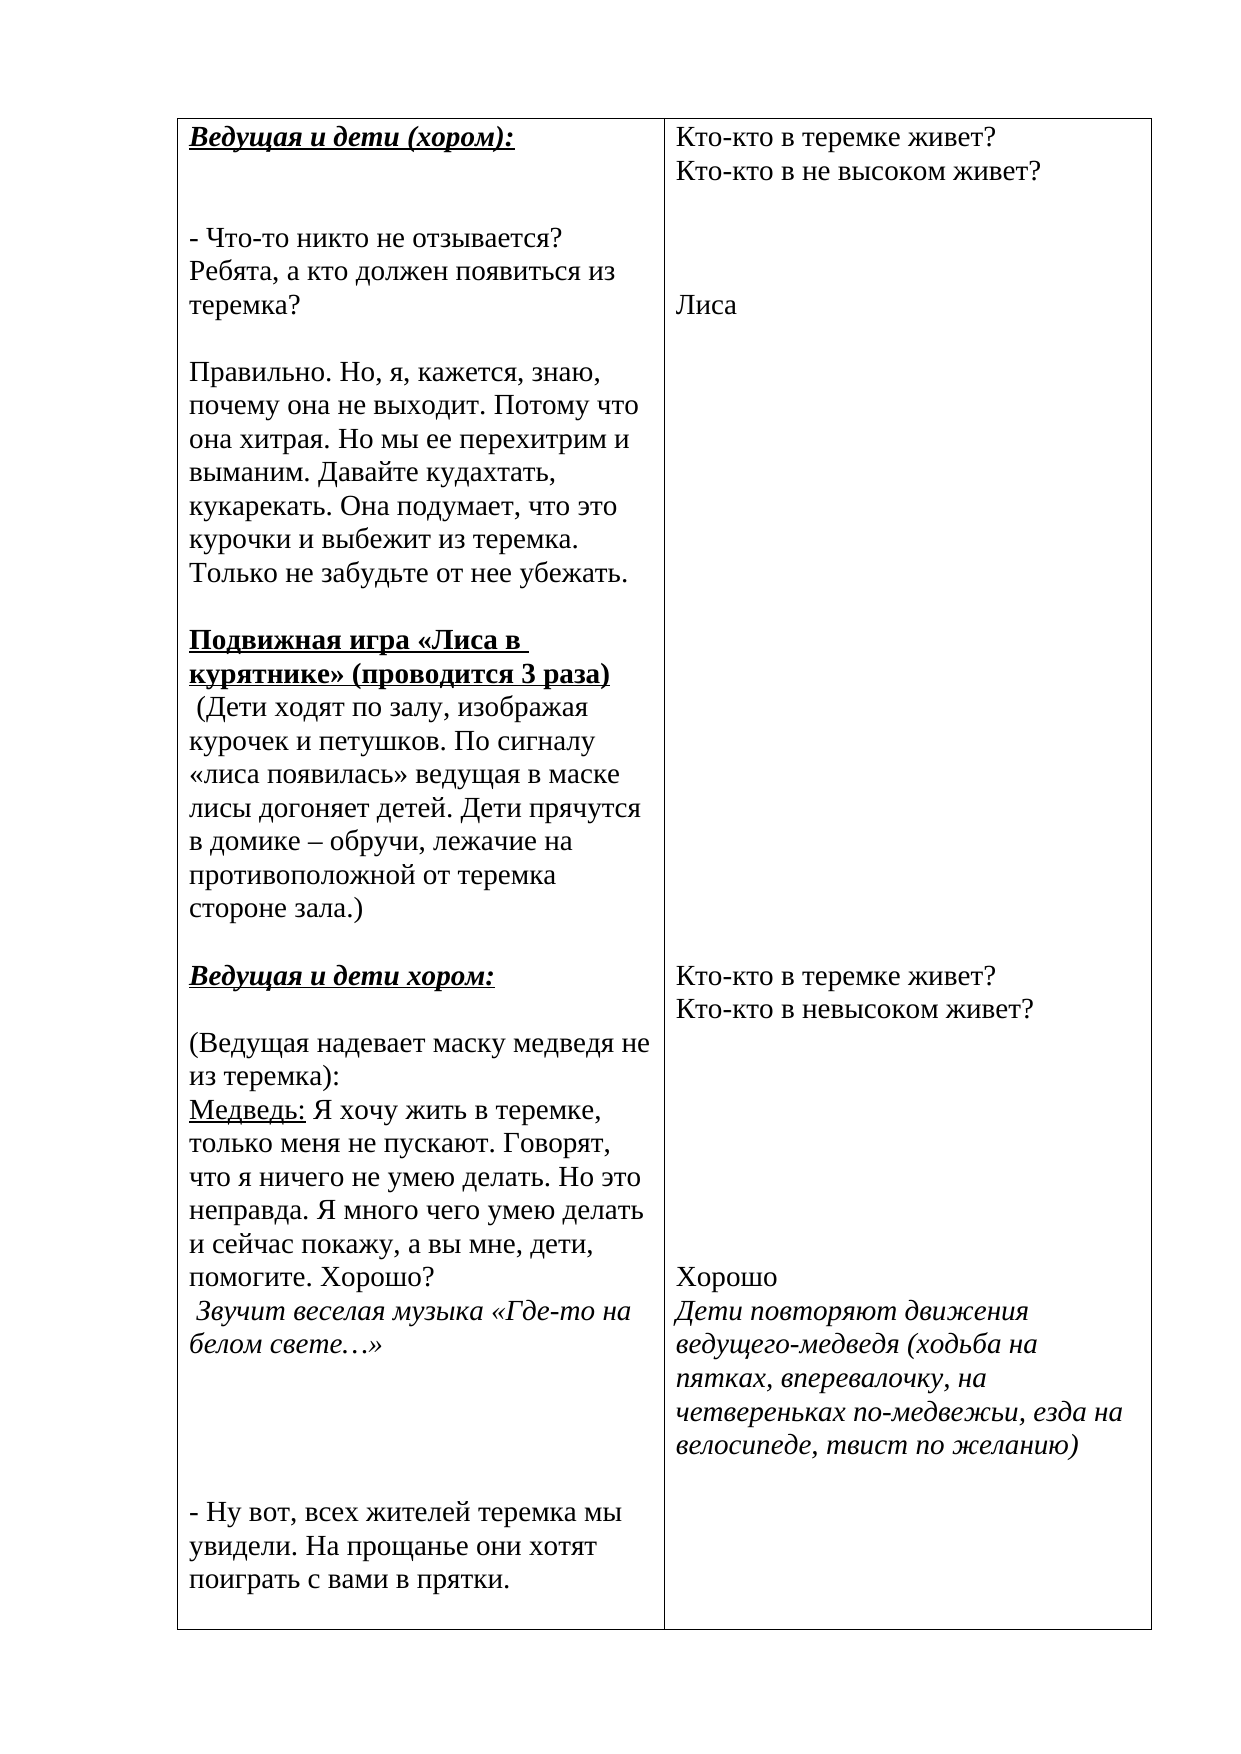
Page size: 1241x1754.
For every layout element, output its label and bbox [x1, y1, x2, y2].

table_header [665, 119, 1151, 1628]
table_header [178, 119, 664, 1628]
